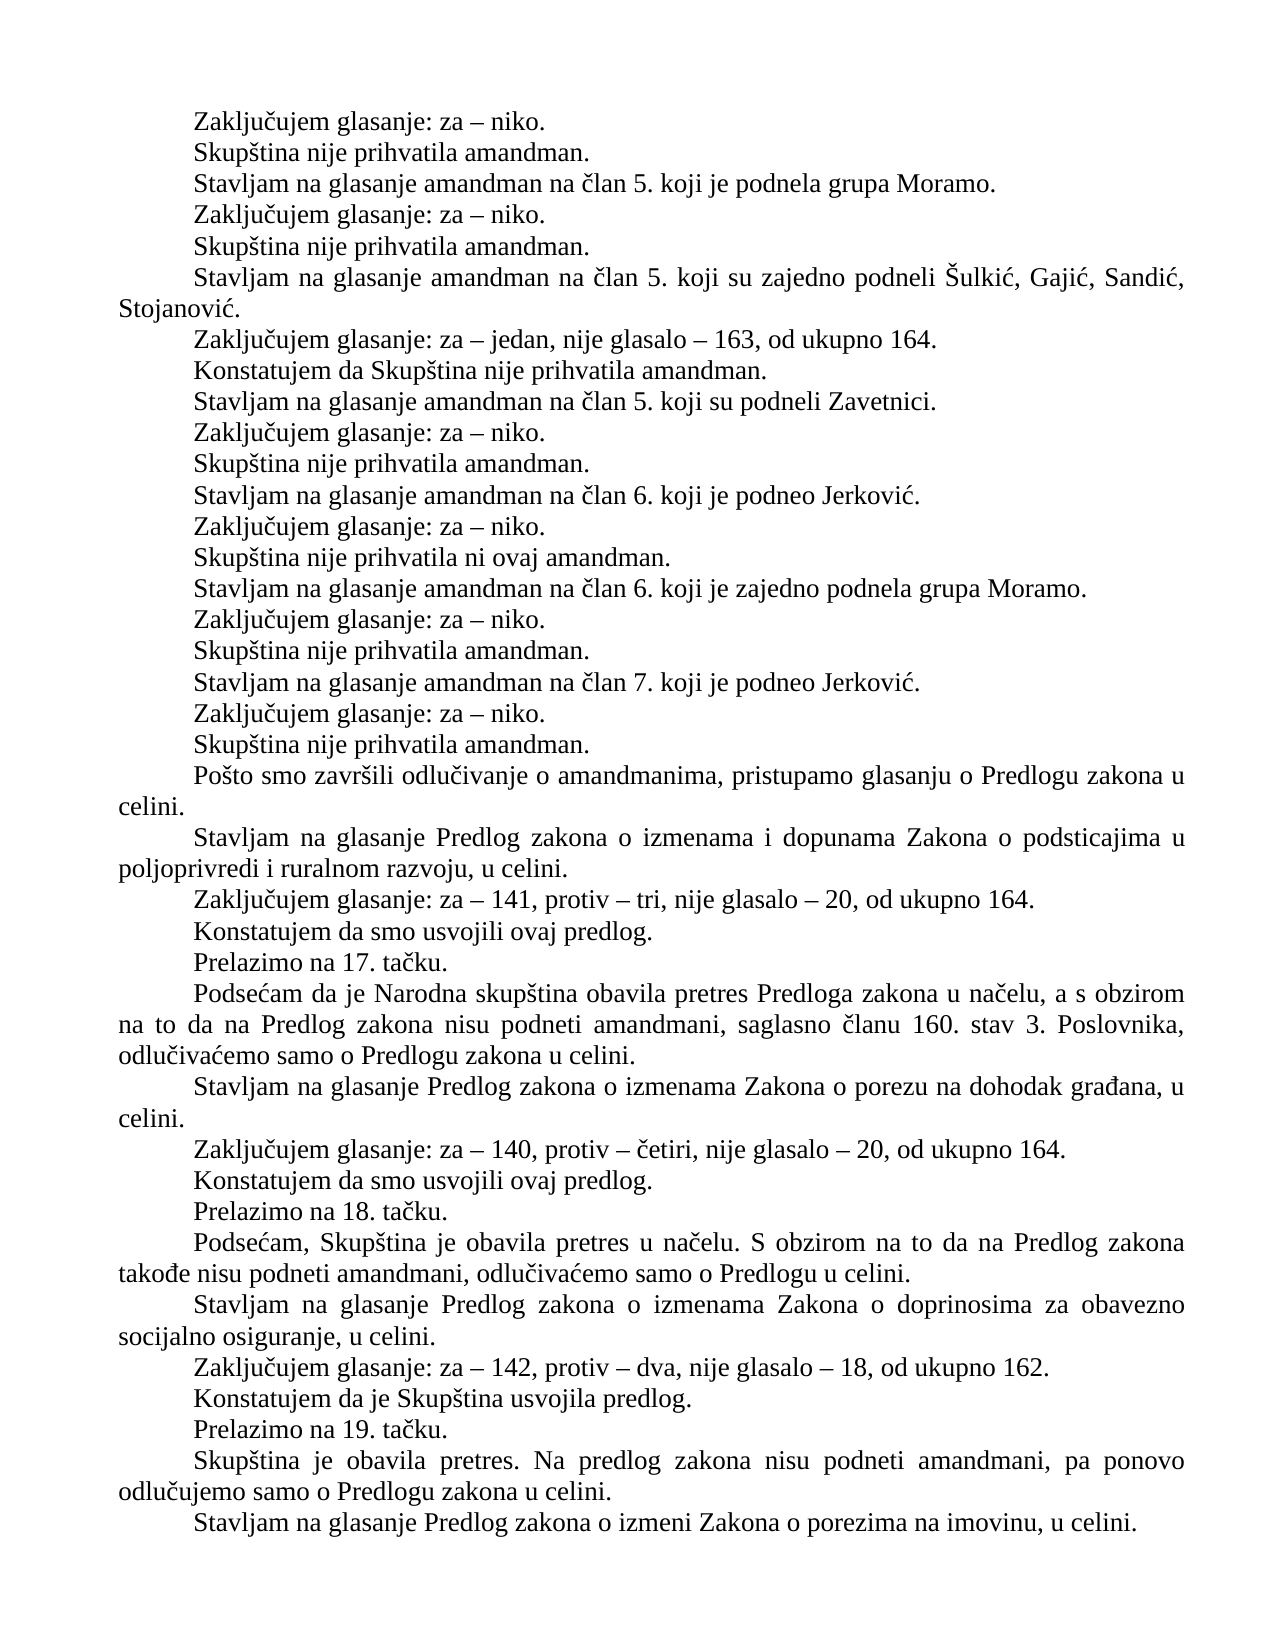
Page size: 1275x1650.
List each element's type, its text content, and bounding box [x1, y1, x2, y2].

text Konstatujem da Skupština nije prihvatila amandman. [118, 354, 1186, 385]
text Zaključujem glasanje: za – 142, protiv – dva, nije glasalo – 18, od ukupno 162. [118, 1351, 1186, 1382]
text Zaključujem glasanje: za – 141, protiv – tri, nije glasalo – 20, od ukupno 164. [118, 884, 1186, 915]
text Skupština nije prihvatila amandman. [118, 229, 1186, 261]
text Zaključujem glasanje: za – jedan, nije glasalo – 163, od ukupno 164. [118, 323, 1186, 354]
text Zaključujem glasanje: za – niko. [118, 697, 1186, 728]
text Zaključujem glasanje: za – niko. [118, 603, 1186, 634]
text Zaključujem glasanje: za – niko. [118, 416, 1186, 448]
text Stavljam na glasanje Predlog zakona o izmenama Zakona o doprinosima za obavezno socijalno osiguranje, u celini. [118, 1288, 1186, 1351]
text Prelazimo na 17. tačku. [118, 946, 1186, 977]
text Skupština nije prihvatila amandman. [118, 448, 1186, 479]
text Stavljam na glasanje amandman na član 5. koji su podneli Zavetnici. [118, 385, 1186, 416]
text Stavljam na glasanje amandman na član 6. koji je zajedno podnela grupa Moramo. [118, 572, 1186, 603]
text Zaključujem glasanje: za – niko. [118, 105, 1186, 136]
text Skupština nije prihvatila amandman. [118, 136, 1186, 167]
text Konstatujem da smo usvojili ovaj predlog. [118, 1164, 1186, 1195]
text Podsećam, Skupština je obavila pretres u načelu. S obzirom na to da na Predlog zakona takođe nisu podneti amandmani, odlučivaćemo samo o Predlogu u celini. [118, 1226, 1186, 1288]
text Skupština nije prihvatila amandman. [118, 728, 1186, 759]
text Stavljam na glasanje amandman na član 6. koji je podneo Jerković. [118, 479, 1186, 510]
text Zaključujem glasanje: za – niko. [118, 510, 1186, 541]
text Stavljam na glasanje Predlog zakona o izmenama i dopunama Zakona o podsticajima u poljoprivredi i ruralnom razvoju, u celini. [118, 821, 1186, 884]
text Pošto smo završili odlučivanje o amandmanima, pristupamo glasanju o Predlogu zakona u celini. [118, 759, 1186, 821]
text Stavljam na glasanje amandman na član 7. koji je podneo Jerković. [118, 666, 1186, 697]
text Zaključujem glasanje: za – niko. [118, 198, 1186, 229]
text Prelazimo na 18. tačku. [118, 1195, 1186, 1226]
text Konstatujem da je Skupština usvojila predlog. [118, 1382, 1186, 1413]
text Prelazimo na 19. tačku. [118, 1413, 1186, 1444]
text Konstatujem da smo usvojili ovaj predlog. [118, 915, 1186, 946]
text Stavljam na glasanje Predlog zakona o izmeni Zakona o porezima na imovinu, u celini. [118, 1507, 1186, 1538]
text Skupština nije prihvatila amandman. [118, 634, 1186, 666]
text Skupština nije prihvatila ni ovaj amandman. [118, 541, 1186, 572]
text Stavljam na glasanje amandman na član 5. koji je podnela grupa Moramo. [118, 167, 1186, 198]
text Podsećam da je Narodna skupština obavila pretres Predloga zakona u načelu, a s obzirom na to da na Predlog zakona nisu podneti amandmani, saglasno članu 160. stav 3. Poslovnika, odlučivaćemo samo o Predlogu zakona u celini. [118, 977, 1186, 1071]
text Skupština je obavila pretres. Na predlog zakona nisu podneti amandmani, pa ponovo odlučujemo samo o Predlogu zakona u celini. [118, 1444, 1186, 1507]
text Zaključujem glasanje: za – 140, protiv – četiri, nije glasalo – 20, od ukupno 164. [118, 1133, 1186, 1164]
text Stavljam na glasanje amandman na član 5. koji su zajedno podneli Šulkić, Gajić, Sandić, Stojanović. [118, 261, 1186, 323]
text Stavljam na glasanje Predlog zakona o izmenama Zakona o porezu na dohodak građana, u celini. [118, 1071, 1186, 1133]
